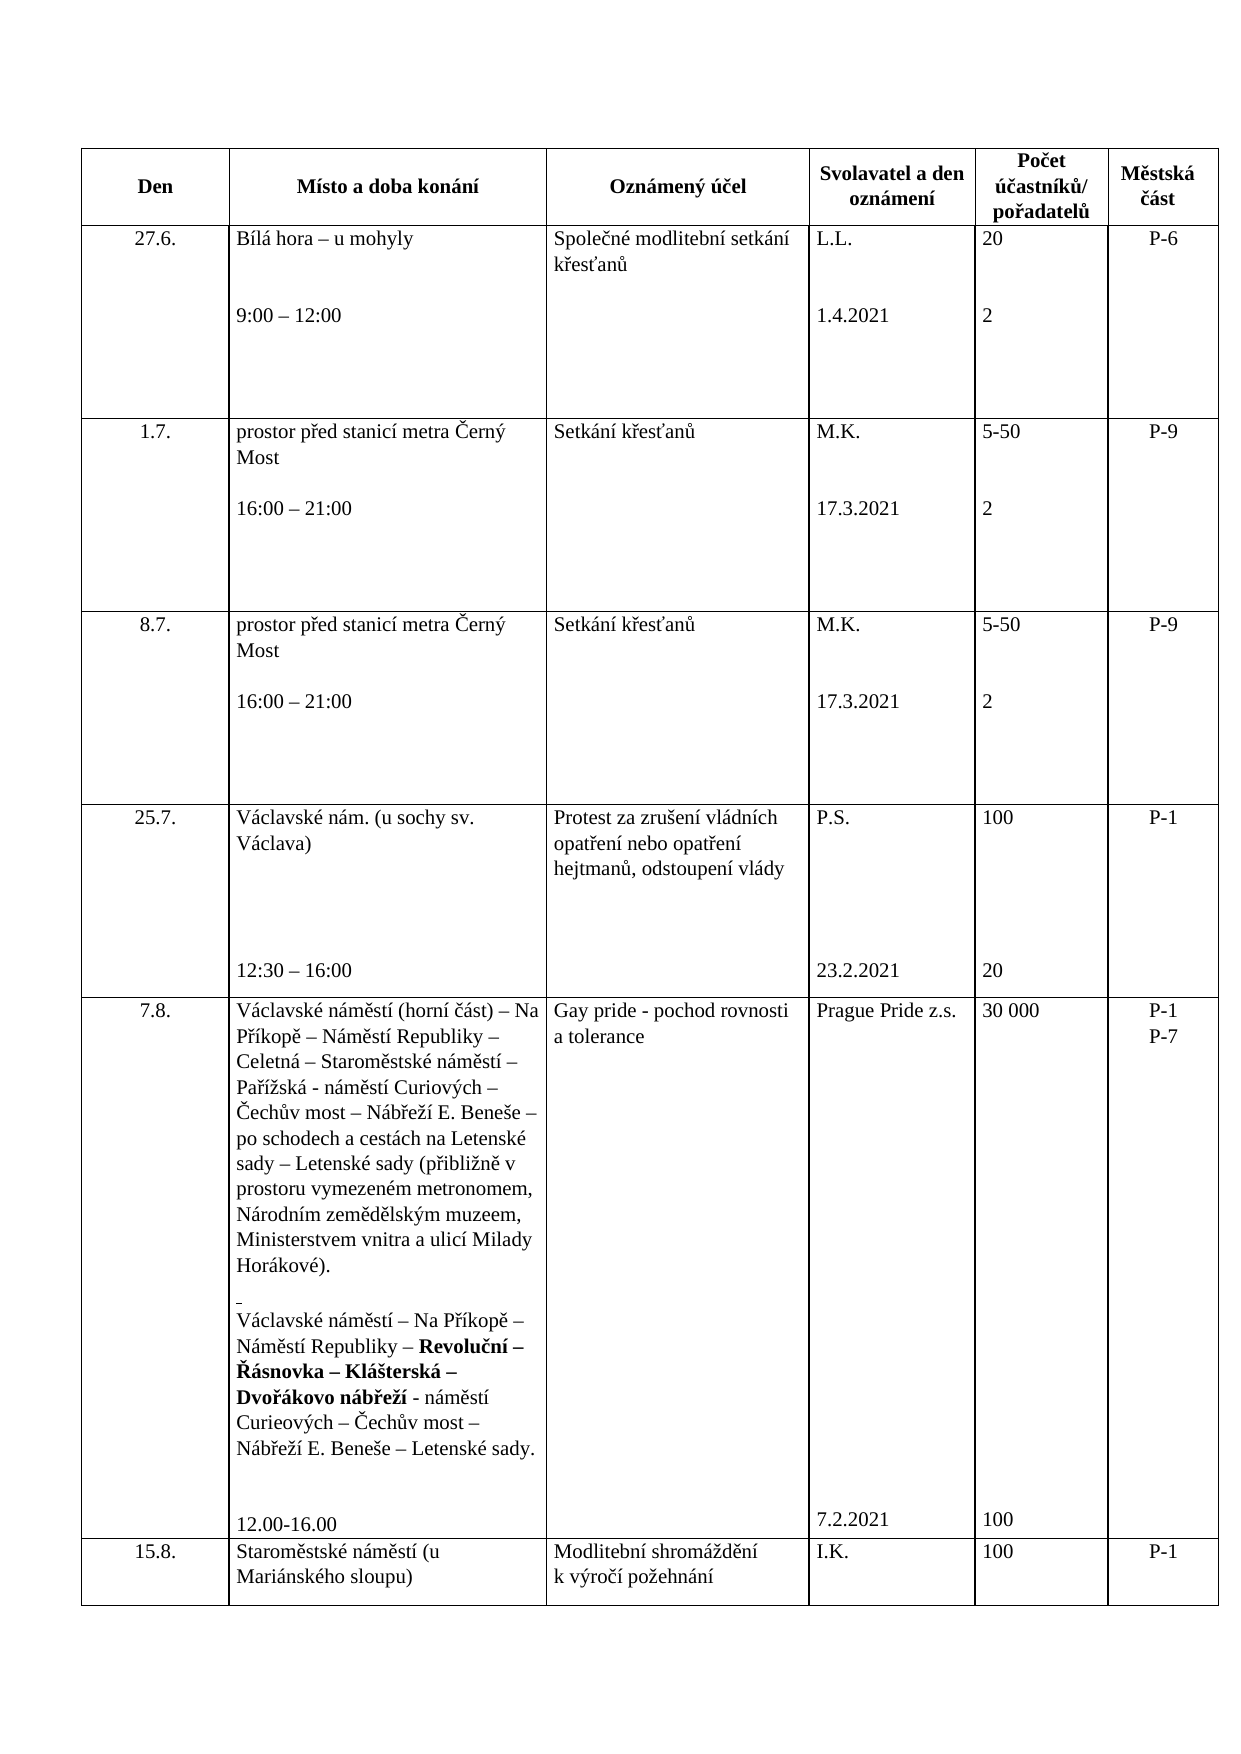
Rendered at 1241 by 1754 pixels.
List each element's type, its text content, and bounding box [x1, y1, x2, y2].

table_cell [230, 1539, 546, 1605]
table_cell 5-50 2 [976, 419, 1107, 611]
table_cell Protest za zrušení vládních opatření nebo opatření hejtmanů, odstoupení vlády [547, 805, 808, 997]
table_cell prostor před stanicí metra Černý Most 16:00 – 21:00 [230, 419, 546, 611]
table_cell 20 2 [976, 226, 1107, 418]
table_cell 27.6. [82, 226, 228, 418]
table_cell Václavské nám. (u sochy sv. Václava) 12:30 – 16:00 [230, 805, 546, 997]
table_cell M.K. 17.3.2021 [810, 612, 974, 804]
table_cell Bílá hora – u mohyly 9:00 – 12:00 [230, 226, 546, 418]
table_cell 100 5 [976, 1539, 1107, 1605]
table_cell Prague Pride z.s. 7.2.2021 [810, 998, 974, 1537]
table_cell 15.8. [82, 1539, 228, 1605]
table_cell Společné modlitební setkání křesťanů [547, 226, 808, 418]
table_header Svolavatel a den oznámení [810, 149, 975, 225]
table_cell 25.7. [82, 805, 228, 997]
table_cell P-1 [1109, 805, 1218, 997]
table_cell Václavské náměstí (horní část) – Na Příkopě – Náměstí Republiky – Celetná – Staroměstské náměstí – Pařížská - náměstí Curiových – Čechův most – Nábřeží E. Beneše – po schodech a cestách na Letenské sady – Letenské sady (přibližně v prostoru vymezeném metronomem, Národním zemědělským muzeem, Ministerstvem vnitra a ulicí Milady Horákové). Václavské náměstí – Na Příkopě – Náměstí Republiky – Revoluční – Řásnovka – Klášterská – Dvořákovo nábřeží - náměstí Curieových – Čechův most – Nábřeží E. Beneše – Letenské sady. 12.00-16.00 [230, 998, 546, 1537]
table_cell 8.7. [82, 612, 228, 804]
table_cell P.S. 23.2.2021 [810, 805, 974, 997]
table_cell P-1 [1109, 1539, 1218, 1605]
table_header Místo a doba konání [230, 149, 546, 225]
table_cell Setkání křesťanů [547, 612, 808, 804]
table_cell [547, 1539, 808, 1605]
table_cell 1.7. [82, 419, 228, 611]
table_cell prostor před stanicí metra Černý Most 16:00 – 21:00 [230, 612, 546, 804]
table_cell 5-50 2 [976, 612, 1107, 804]
table_cell I.K. 2.3.2021 [810, 1539, 974, 1605]
table_cell M.K. 17.3.2021 [810, 419, 974, 611]
table_cell P-9 [1109, 612, 1218, 804]
table_cell P-9 [1109, 419, 1218, 611]
table_cell P-1 P-7 [1109, 998, 1218, 1537]
table_cell P-6 [1109, 226, 1218, 418]
table_header Počet účastníků/ pořadatelů [976, 149, 1108, 225]
table_header Městská část [1109, 149, 1218, 225]
table_cell 30 000 100 [976, 998, 1107, 1537]
table_cell Gay pride - pochod rovnosti a tolerance [547, 998, 808, 1537]
table_header Oznámený účel [547, 149, 809, 225]
table_cell 7.8. [82, 998, 228, 1537]
table_cell 100 20 [976, 805, 1107, 997]
table_header Den [82, 149, 229, 225]
table_cell L.L. 1.4.2021 [810, 226, 974, 418]
table_cell Setkání křesťanů [547, 419, 808, 611]
